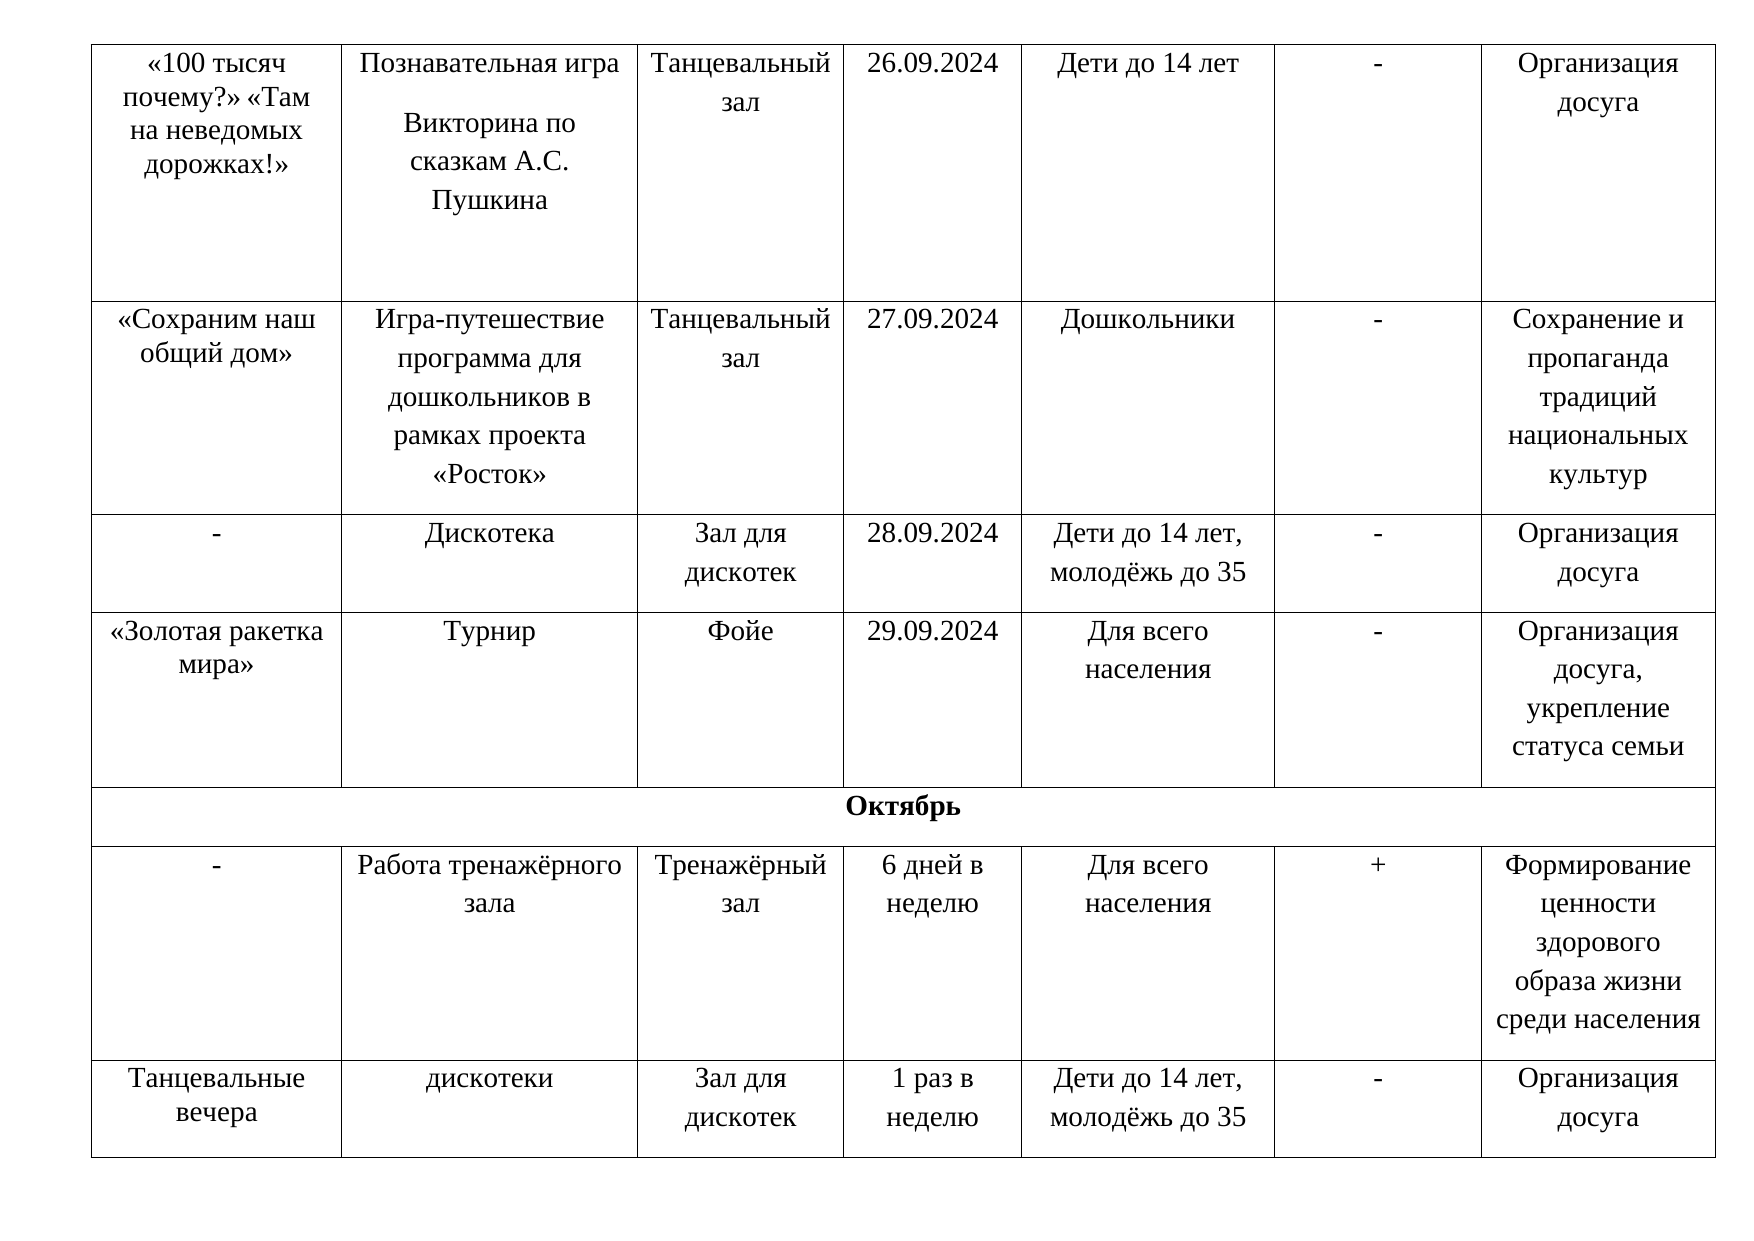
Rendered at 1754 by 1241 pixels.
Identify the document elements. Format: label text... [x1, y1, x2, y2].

table_cell Игра-путешествие программа для дошкольников в рамках проекта «Росток» [342, 302, 637, 514]
table_cell дискотеки [342, 1061, 637, 1157]
table_cell Сохранение и пропаганда традиций национальных культур [1482, 302, 1715, 514]
table_cell 6 дней в неделю [844, 847, 1021, 1059]
table_cell Познавательная игра Викторина по сказкам А.С. Пушкина [342, 45, 637, 301]
table_cell + [1275, 847, 1481, 1059]
table_cell Организация досуга, укрепление статуса семьи [1482, 613, 1715, 787]
table_cell Для всего населения [1022, 613, 1274, 787]
table_cell Тренажёрный зал [638, 847, 843, 1059]
table_cell Фойе [638, 613, 843, 787]
table_cell Танцевальные вечера [92, 1061, 341, 1157]
table_cell Танцевальный зал [638, 45, 843, 301]
table_cell 28.09.2024 [844, 515, 1021, 612]
table_cell - [92, 515, 341, 612]
table_cell - [1275, 515, 1481, 612]
table_cell 26.09.2024 [844, 45, 1021, 301]
table_cell - [1275, 613, 1481, 787]
table_cell 27.09.2024 [844, 302, 1021, 514]
table_cell Октябрь [92, 788, 1715, 846]
table_cell Дети до 14 лет [1022, 45, 1274, 301]
table_cell 29.09.2024 [844, 613, 1021, 787]
table_cell Формирование ценности здорового образа жизни среди населения [1482, 847, 1715, 1059]
table_cell Организация досуга [1482, 1061, 1715, 1157]
table_cell - [92, 847, 341, 1059]
table_cell Организация досуга [1482, 45, 1715, 301]
table_cell Дискотека [342, 515, 637, 612]
table_cell Дети до 14 лет, молодёжь до 35 [1022, 1061, 1274, 1157]
table_cell Дети до 14 лет, молодёжь до 35 [1022, 515, 1274, 612]
table_cell - [1275, 1061, 1481, 1157]
table_cell Танцевальный зал [638, 302, 843, 514]
table_cell Зал для дискотек [638, 1061, 843, 1157]
table_cell Для всего населения [1022, 847, 1274, 1059]
table_cell «Сохраним наш общий дом» [92, 302, 341, 514]
table_cell Организация досуга [1482, 515, 1715, 612]
table_cell «Золотая ракетка мира» [92, 613, 341, 787]
table_cell Турнир [342, 613, 637, 787]
table_cell - [1275, 45, 1481, 301]
table_cell Работа тренажёрного зала [342, 847, 637, 1059]
table_cell Дошкольники [1022, 302, 1274, 514]
table_cell 1 раз в неделю [844, 1061, 1021, 1157]
table_cell Зал для дискотек [638, 515, 843, 612]
table_cell «100 тысяч почему?» «Там на неведомых дорожках!» [92, 45, 341, 301]
table_cell - [1275, 302, 1481, 514]
